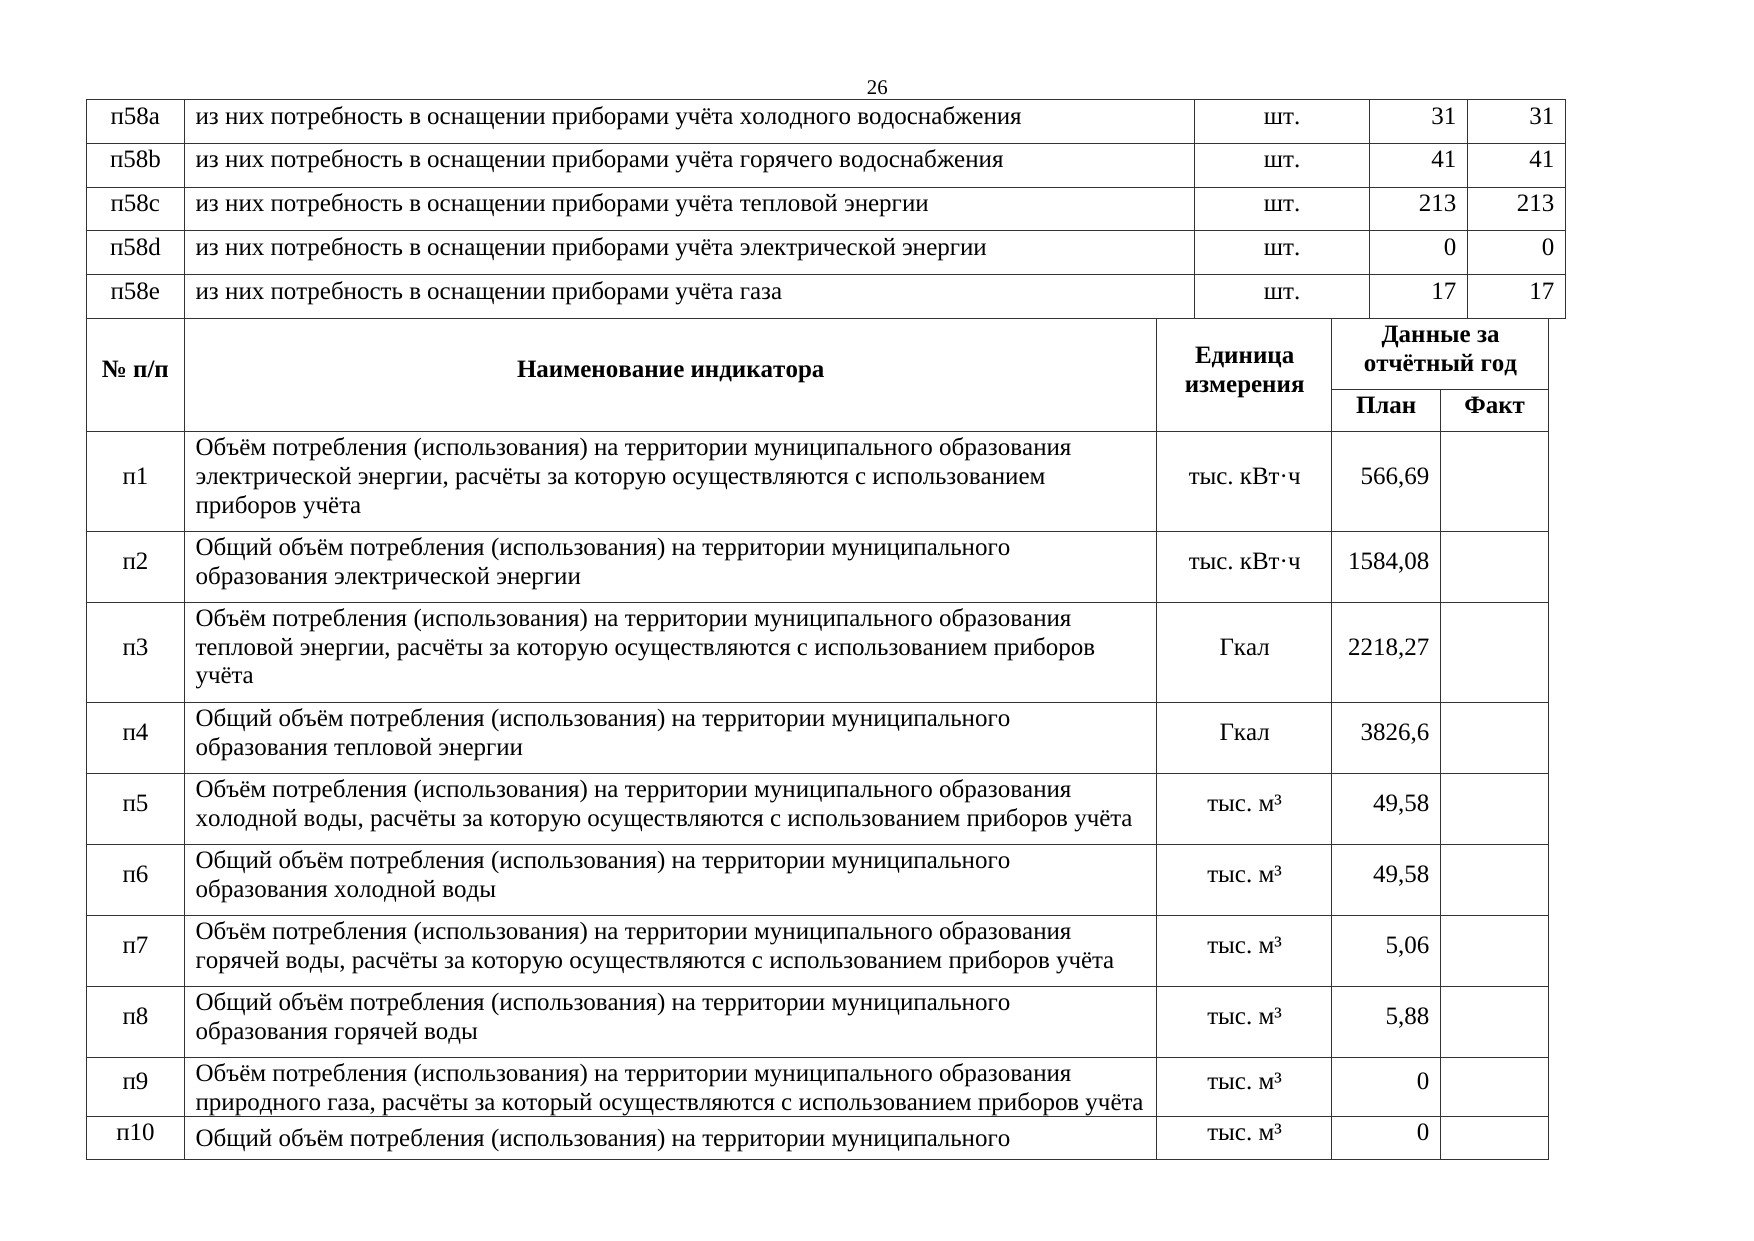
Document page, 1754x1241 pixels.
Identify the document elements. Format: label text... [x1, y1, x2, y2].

table_cell 1584,08 [1332, 532, 1440, 602]
table_cell п58e [87, 275, 184, 318]
table_cell из них потребность в оснащении приборами учёта горячего водоснабжения [185, 144, 1194, 187]
table_cell п58a [87, 100, 184, 143]
table_cell шт. [1195, 188, 1369, 230]
table_cell Факт [1441, 390, 1548, 431]
table_cell п3 [87, 603, 184, 702]
table_cell 0 [1370, 231, 1467, 274]
table_cell [1441, 532, 1548, 602]
table_cell Объём потребления (использования) на территории муниципального образования тепловой энергии, расчёты за которую осуществляются с использованием приборов учёта [185, 603, 1156, 702]
table_cell тыс. кВт·ч [1157, 432, 1331, 531]
table_cell Общий объём потребления (использования) на территории муниципального образования горячей воды [185, 987, 1156, 1057]
table_cell п2 [87, 532, 184, 602]
table_cell 2218,27 [1332, 603, 1440, 702]
table_cell тыс. м³ [1157, 987, 1331, 1057]
table_cell 31 [1370, 100, 1467, 143]
table_cell Общий объём потребления (использования) на территории муниципального образования электрической энергии [185, 532, 1156, 602]
table_cell Объём потребления (использования) на территории муниципального образования электрической энергии, расчёты за которую осуществляются с использованием приборов учёта [185, 432, 1156, 531]
table_cell [1441, 1058, 1548, 1116]
table_cell тыс. кВт·ч [1157, 532, 1331, 602]
table_cell 31 [1468, 100, 1565, 143]
table_cell План [1332, 390, 1440, 431]
table_cell 5,88 [1332, 987, 1440, 1057]
table_cell п7 [87, 916, 184, 986]
table_cell Общий объём потребления (использования) на территории муниципального образования тепловой энергии [185, 703, 1156, 773]
table_cell п1 [87, 432, 184, 531]
table_cell тыс. м³ [1157, 916, 1331, 986]
table_cell п6 [87, 845, 184, 915]
table_cell 49,58 [1332, 845, 1440, 915]
table_cell Гкал [1157, 703, 1331, 773]
table_cell тыс. м³ [1157, 1058, 1331, 1116]
table_cell 0 [1332, 1058, 1440, 1116]
table_cell п10 [87, 1117, 184, 1159]
table_cell шт. [1195, 144, 1369, 187]
table_cell Единица измерения [1157, 319, 1331, 431]
table_cell п5 [87, 774, 184, 844]
table_cell Общий объём потребления (использования) на территории муниципального образования холодной воды [185, 845, 1156, 915]
table_cell [1441, 1117, 1548, 1159]
table_cell из них потребность в оснащении приборами учёта электрической энергии [185, 231, 1194, 274]
table_cell [1441, 432, 1548, 531]
table_cell п8 [87, 987, 184, 1057]
table_cell Данные за отчётный год [1332, 319, 1548, 389]
table_cell шт. [1195, 231, 1369, 274]
table_cell [1441, 916, 1548, 986]
table_cell из них потребность в оснащении приборами учёта газа [185, 275, 1194, 318]
table_cell 17 [1370, 275, 1467, 318]
table_cell Гкал [1157, 603, 1331, 702]
table_cell 17 [1468, 275, 1565, 318]
table_cell п58c [87, 188, 184, 230]
table_cell [1441, 703, 1548, 773]
table_cell тыс. м³ [1157, 1117, 1331, 1159]
table_cell 49,58 [1332, 774, 1440, 844]
table_cell шт. [1195, 275, 1369, 318]
table_cell из них потребность в оснащении приборами учёта тепловой энергии [185, 188, 1194, 230]
table_cell Наименование индикатора [185, 319, 1156, 431]
table_cell Объём потребления (использования) на территории муниципального образования природного газа, расчёты за который осуществляются с использованием приборов учёта [185, 1058, 1156, 1116]
table_cell Объём потребления (использования) на территории муниципального образования горячей воды, расчёты за которую осуществляются с использованием приборов учёта [185, 916, 1156, 986]
table_cell п58b [87, 144, 184, 187]
table_cell [1441, 987, 1548, 1057]
table_cell Объём потребления (использования) на территории муниципального образования холодной воды, расчёты за которую осуществляются с использованием приборов учёта [185, 774, 1156, 844]
table_cell 0 [1468, 231, 1565, 274]
table_cell № п/п [87, 319, 184, 431]
table_cell [1441, 774, 1548, 844]
table_cell 0 [1332, 1117, 1440, 1159]
table_cell 41 [1468, 144, 1565, 187]
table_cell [185, 1117, 1156, 1159]
table_cell тыс. м³ [1157, 774, 1331, 844]
table_cell п4 [87, 703, 184, 773]
table_cell 41 [1370, 144, 1467, 187]
table_cell из них потребность в оснащении приборами учёта холодного водоснабжения [185, 100, 1194, 143]
table_cell [1441, 603, 1548, 702]
table_cell 213 [1370, 188, 1467, 230]
table_cell п58d [87, 231, 184, 274]
table_cell 566,69 [1332, 432, 1440, 531]
table_cell 213 [1468, 188, 1565, 230]
table_cell [1441, 845, 1548, 915]
table_cell 3826,6 [1332, 703, 1440, 773]
table_cell шт. [1195, 100, 1369, 143]
table_cell тыс. м³ [1157, 845, 1331, 915]
table_cell 5,06 [1332, 916, 1440, 986]
table_cell п9 [87, 1058, 184, 1116]
